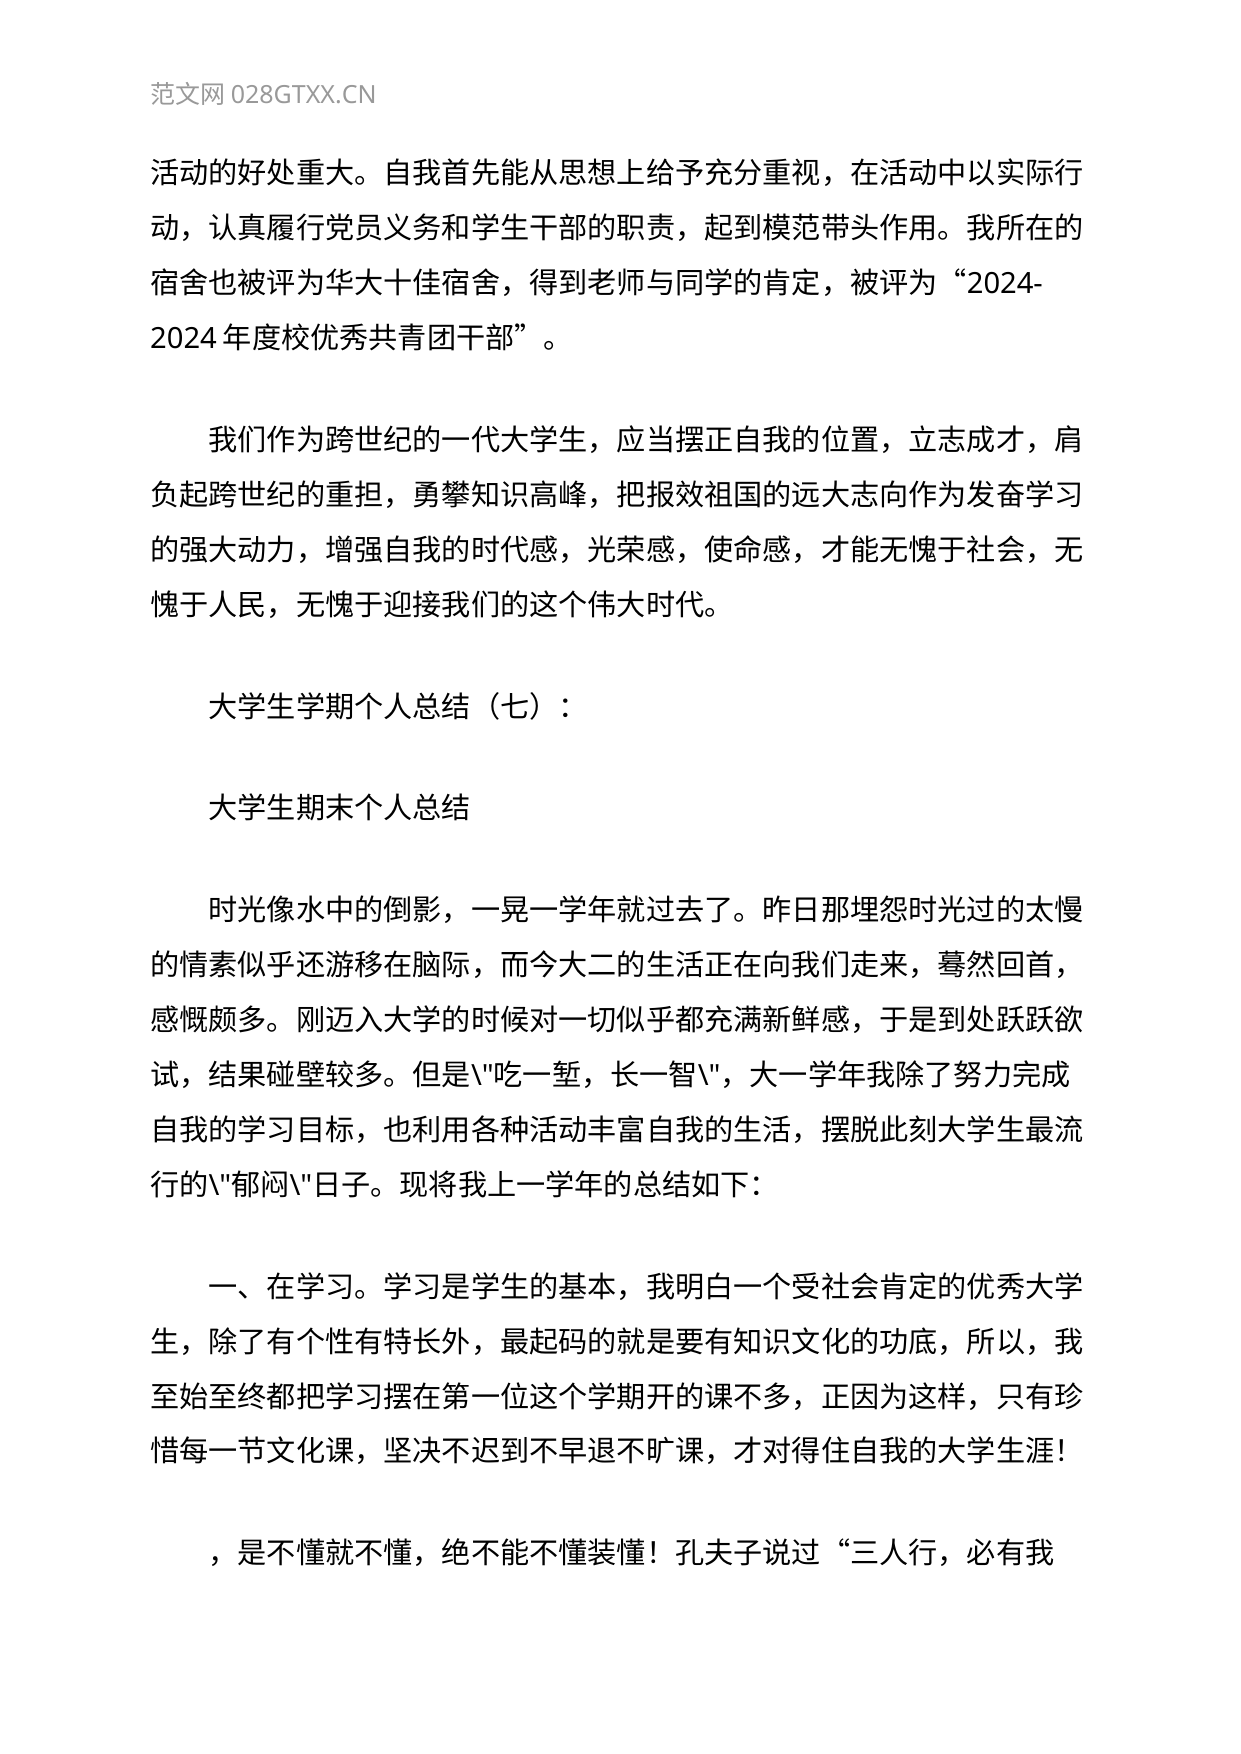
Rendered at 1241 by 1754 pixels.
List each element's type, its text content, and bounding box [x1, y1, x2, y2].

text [150, 150, 1090, 357]
text 一、在学习。学习是学生的基本，我明白一个受社会肯定的优秀大学生，除了有个性有特长外，最起码的就是要有知识文化的功底，所以，我至始至终都把学习摆在第一位这个学期开的课不多，正因为这样，只有珍惜每一节文化课，坚决不迟到不早退不旷课，才对得住自我的大学生涯！ [150, 1263, 1090, 1470]
text 大学生学期个人总结（七）： [150, 683, 1090, 726]
text 大学生期末个人总结 [150, 785, 1090, 827]
text 我们作为跨世纪的一代大学生，应当摆正自我的位置，立志成才，肩负起跨世纪的重担，勇攀知识高峰，把报效祖国的远大志向作为发奋学习的强大动力，增强自我的时代感，光荣感，使命感，才能无愧于社会，无愧于人民，无愧于迎接我们的这个伟大时代。 [150, 417, 1090, 624]
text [150, 1530, 1090, 1572]
text 时光像水中的倒影，一晃一学年就过去了。昨日那埋怨时光过的太慢的情素似乎还游移在脑际，而今大二的生活正在向我们走来，蓦然回首，感慨颇多。刚迈入大学的时候对一切似乎都充满新鲜感，于是到处跃跃欲试，结果碰壁较多。但是\"吃一堑，长一智\"，大一学年我除了努力完成自我的学习目标，也利用各种活动丰富自我的生活，摆脱此刻大学生最流行的\"郁闷\"日子。现将我上一学年的总结如下： [150, 887, 1090, 1204]
